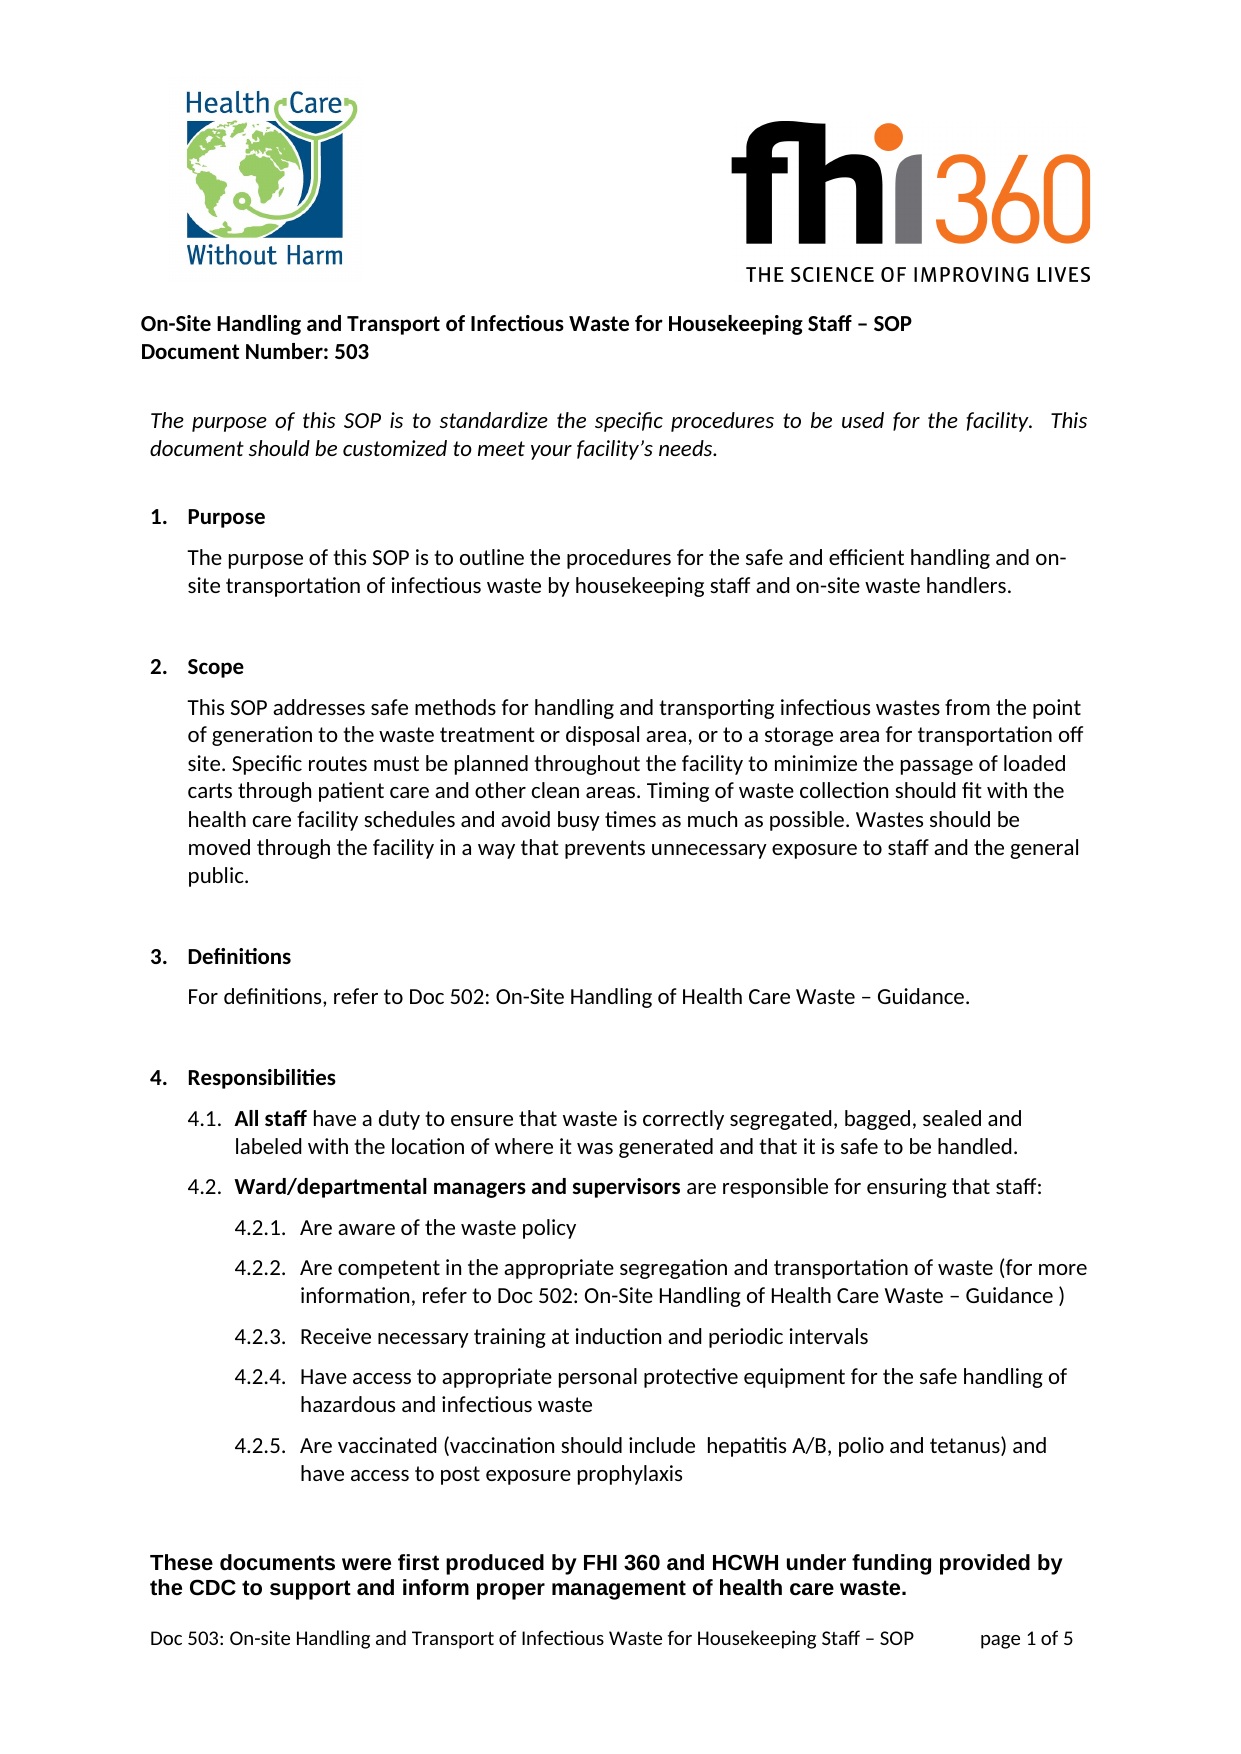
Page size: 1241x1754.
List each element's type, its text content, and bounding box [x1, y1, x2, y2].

list Ward/departmental managers and supervisors are responsible for ensuring that staff: [187, 1172, 1090, 1200]
list Are competent in the appropriate segregation and transportation of waste (for more information, refer to Doc 502: On-Site Handling of Health Care Waste – Guidance ) [234, 1253, 1090, 1309]
list All staff have a duty to ensure that waste is correctly segregated, bagged, sealed and labeled with the location of where it was generated and that it is safe to be handled. [187, 1104, 1090, 1160]
list Definitions [150, 942, 1090, 970]
picture [166, 75, 365, 282]
list Purpose [150, 502, 1090, 531]
list Scope [150, 652, 1090, 680]
list This SOP addresses safe methods for handling and transporting infectious wastes from the point of generation to the waste treatment or disposal area, or to a storage area for transportation off site. Specific routes must be planned throughout the facility to minimize the passage of loaded carts through patient care and other clean areas. Timing of waste collection should fit with the health care facility schedules and avoid busy times as much as possible. Wastes should be moved through the facility in a way that prevents unnecessary exposure to staff and the general public. [187, 693, 1090, 889]
list Are vaccinated (vaccination should include hepatitis A/B, polio and tetanus) and have access to post exposure prophylaxis [234, 1431, 1090, 1487]
list The purpose of this SOP is to outline the procedures for the safe and efficient handling and on-site transportation of infectious waste by housekeeping staff and on-site waste handlers. [187, 543, 1090, 599]
list Receive necessary training at induction and periodic intervals [234, 1322, 1090, 1350]
list Are aware of the waste policy [234, 1213, 1090, 1241]
list Document Number: 503 [141, 337, 1090, 365]
text For definitions, refer to Doc 502: On-Site Handling of Health Care Waste – Guidance. [187, 982, 1090, 1010]
list Have access to appropriate personal protective equipment for the safe handling of hazardous and infectious waste [234, 1362, 1090, 1418]
list On-Site Handling and Transport of Infectious Waste for Housekeeping Staff ‒ SOP [141, 309, 1090, 337]
list Responsibilities [150, 1063, 1090, 1091]
picture [731, 121, 1091, 282]
text The purpose of this SOP is to standardize the specific procedures to be used for the facility. This document should be customized to meet your facility’s needs. [150, 406, 1090, 462]
